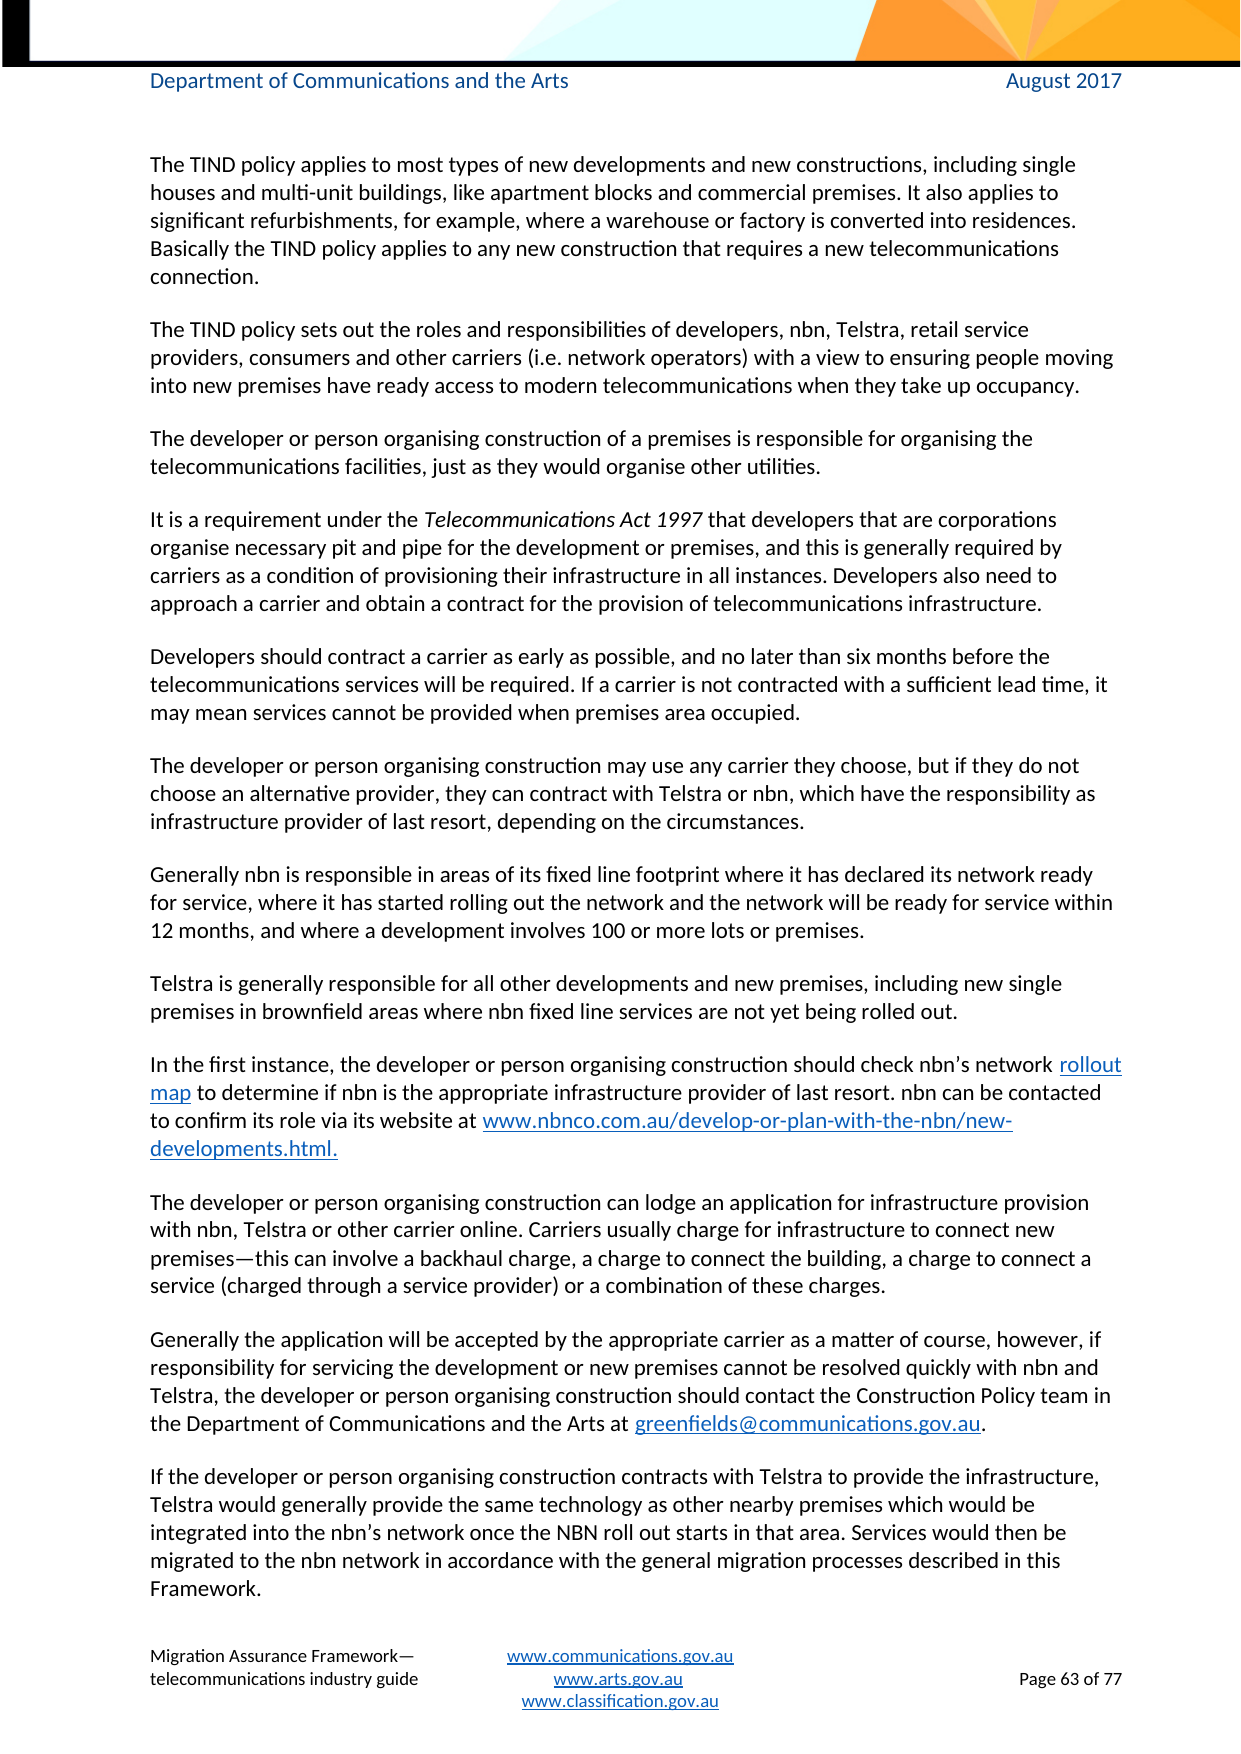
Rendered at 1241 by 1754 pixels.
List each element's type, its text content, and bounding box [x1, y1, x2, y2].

text Telstra is generally responsible for all other developments and new premises, including new single premises in brownfield areas where nbn fixed line services are not yet being rolled out. [150, 969, 1122, 1026]
text In the first instance, the developer or person organising construction should check nbn’s network rollout map to determine if nbn is the appropriate infrastructure provider of last resort. nbn can be contacted to confirm its role via its website at www.nbnco.com.au/develop-or-plan-with-the-nbn/new-developments.html. [150, 1051, 1122, 1163]
text The TIND policy sets out the roles and responsibilities of developers, nbn, Telstra, retail service providers, consumers and other carriers (i.e. network operators) with a view to ensuring people moving into new premises have ready access to modern telecommunications when they take up occupancy. [150, 315, 1122, 399]
text Generally the application will be accepted by the appropriate carrier as a matter of course, however, if responsibility for servicing the development or new premises cannot be resolved quickly with nbn and Telstra, the developer or person organising construction should contact the Construction Policy team in the Department of Communications and the Arts at greenfields@communications.gov.au. [150, 1325, 1122, 1437]
text The developer or person organising construction of a premises is responsible for organising the telecommunications facilities, just as they would organise other utilities. [150, 424, 1122, 480]
text The developer or person organising construction may use any carrier they choose, but if they do not choose an alternative provider, they can contract with Telstra or nbn, which have the responsibility as infrastructure provider of last resort, depending on the circumstances. [150, 751, 1122, 835]
text The developer or person organising construction can lodge an application for infrastructure provision with nbn, Telstra or other carrier online. Carriers usually charge for infrastructure to connect new premises—this can involve a backhaul charge, a charge to connect the building, a charge to connect a service (charged through a service provider) or a combination of these charges. [150, 1188, 1122, 1300]
text It is a requirement under the Telecommunications Act 1997 that developers that are corporations organise necessary pit and pipe for the development or premises, and this is generally required by carriers as a condition of provisioning their infrastructure in all instances. Developers also need to approach a carrier and obtain a contract for the provision of telecommunications infrastructure. [150, 505, 1122, 617]
text Generally nbn is responsible in areas of its fixed line footprint where it has declared its network ready for service, where it has started rolling out the network and the network will be ready for service within 12 months, and where a development involves 100 or more lots or premises. [150, 860, 1122, 944]
text Developers should contract a carrier as early as possible, and no later than six months before the telecommunications services will be required. If a carrier is not contracted with a sufficient lead time, it may mean services cannot be provided when premises area occupied. [150, 642, 1122, 726]
text The TIND policy applies to most types of new developments and new constructions, including single houses and multi-unit buildings, like apartment blocks and commercial premises. It also applies to significant refurbishments, for example, where a warehouse or factory is converted into residences. Basically the TIND policy applies to any new construction that requires a new telecommunications connection. [150, 150, 1122, 290]
text If the developer or person organising construction contracts with Telstra to provide the infrastructure, Telstra would generally provide the same technology as other nearby premises which would be integrated into the nbn’s network once the NBN roll out starts in that area. Services would then be migrated to the nbn network in accordance with the general migration processes described in this Framework. [150, 1462, 1122, 1602]
picture [2, 0, 1241, 67]
